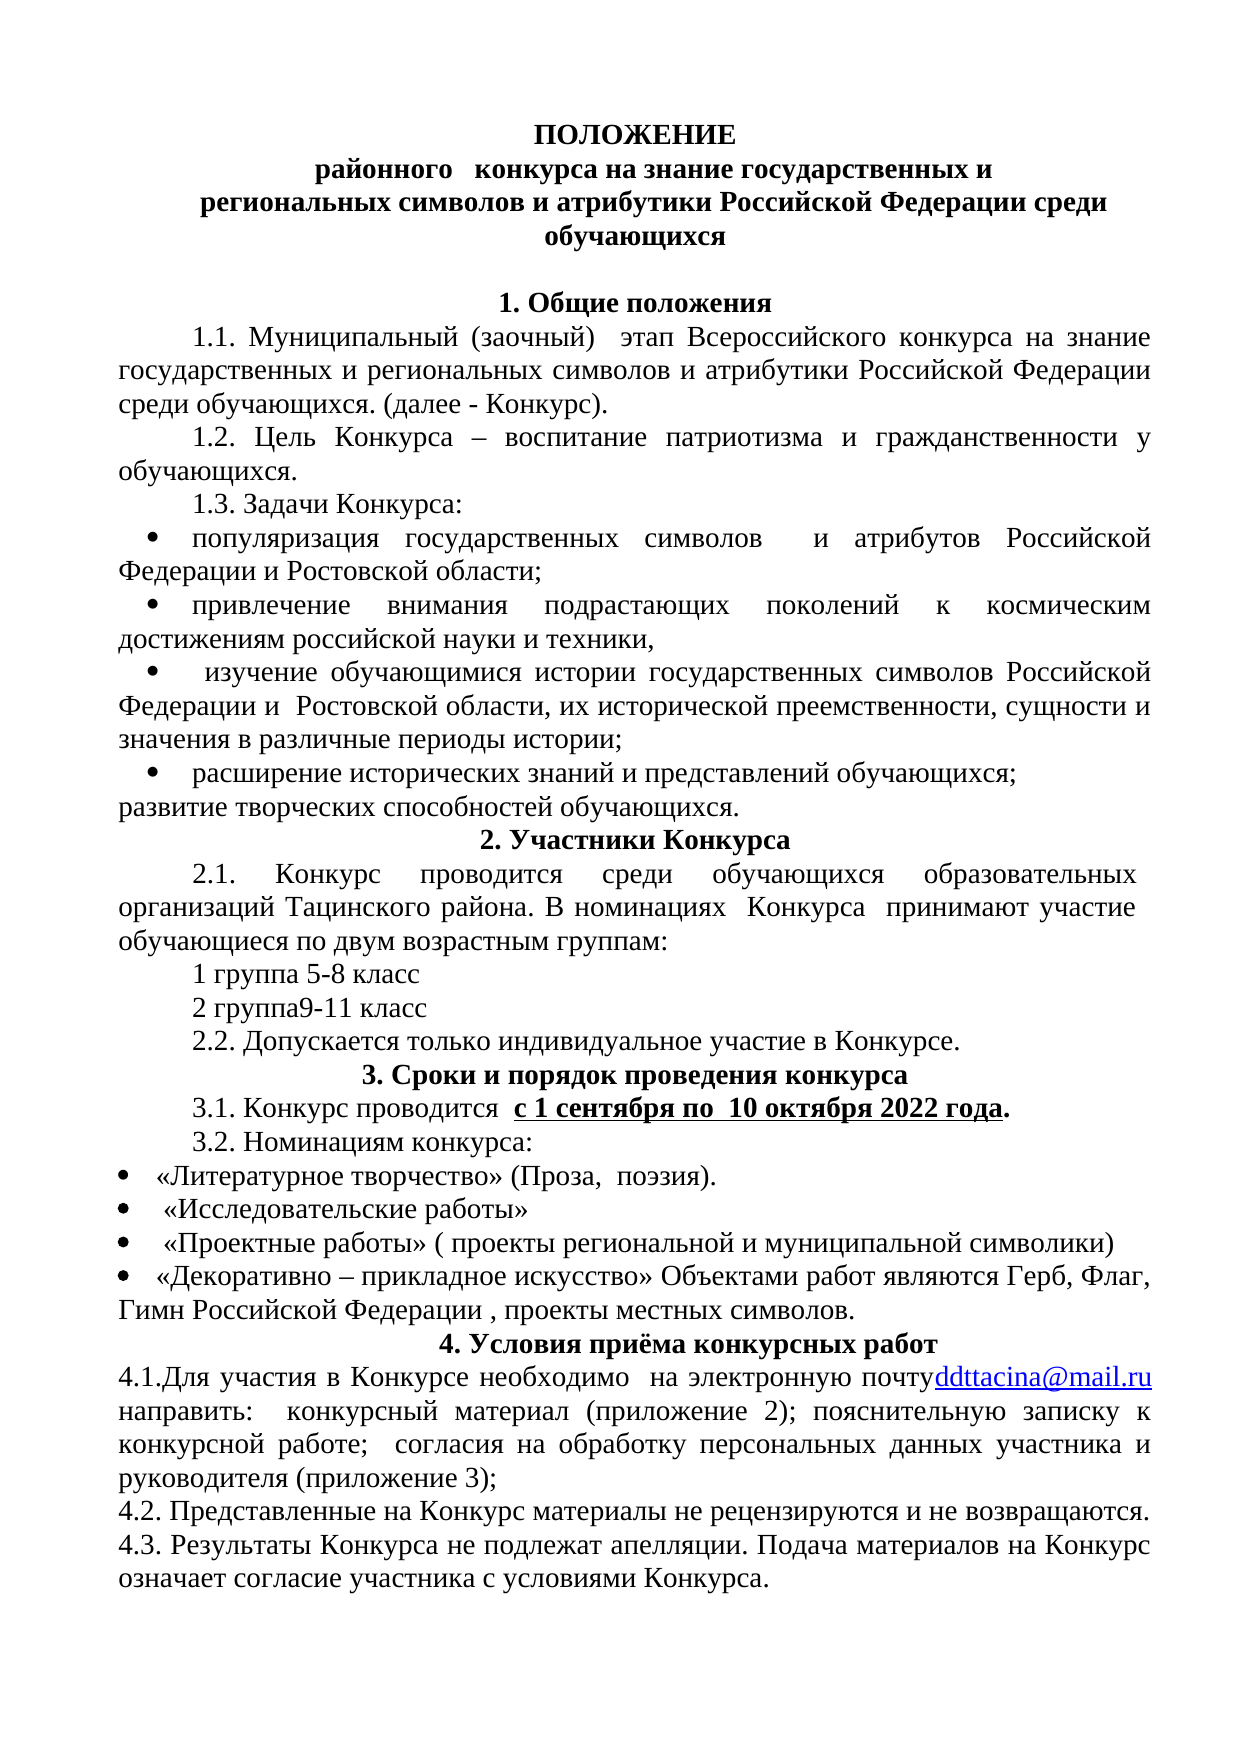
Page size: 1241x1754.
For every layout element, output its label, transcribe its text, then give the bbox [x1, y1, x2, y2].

text 4. Условия приёма конкурсных работ [118, 1326, 1152, 1359]
text 2.2. Допускается только индивидуальное участие в Конкурсе. [118, 1023, 1152, 1057]
text развитие творческих способностей обучающихся. [118, 789, 1152, 822]
list изучение обучающимися истории государственных символов Российской Федерации и Ростовской области, их исторической преемственности, сущности и значения в различные периоды истории; [118, 654, 1152, 755]
list 4.3. Результаты Конкурса не подлежат апелляции. Подача материалов на Конкурс означает согласие участника с условиями Конкурса. [118, 1527, 1152, 1594]
text 1.3. Задачи Конкурса: [118, 486, 1152, 520]
list 2. Участники Конкурса [118, 822, 1152, 856]
text региональных символов и атрибутики Российской Федерации среди обучающихся [118, 184, 1152, 252]
text 1.2. Цель Конкурса – воспитание патриотизма и гражданственности у обучающихся. [118, 419, 1152, 486]
list привлечение внимания подрастающих поколений к космическим достижениям российской науки и техники, [118, 587, 1152, 654]
text 2 группа9-11 класс [118, 990, 1137, 1023]
text 2.1. Конкурс проводится среди обучающихся образовательных организаций Тацинского района. В номинациях Конкурса принимают участие обучающиеся по двум возрастным группам: [118, 856, 1137, 956]
list «Литературное творчество» (Проза, поэзия). [118, 1158, 1152, 1191]
text ПОЛОЖЕНИЕ [118, 117, 1152, 151]
list расширение исторических знаний и представлений обучающихся; [118, 755, 1152, 789]
list 3.1. Конкурс проводится с 1 сентября по 10 октября 2022 года. [118, 1091, 1152, 1124]
text 4.2. Представленные на Конкурс материалы не рецензируются и не возвращаются. [118, 1493, 1152, 1527]
text 1. Общие положения [118, 285, 1152, 319]
text 1.1. Муниципальный (заочный) этап Всероссийского конкурса на знание государственных и региональных символов и атрибутики Российской Федерации среди обучающихся. (далее - Конкурс). [118, 319, 1152, 419]
list популяризация государственных символов и атрибутов Российской Федерации и Ростовской области; [118, 520, 1152, 587]
list «Декоративно – прикладное искусство» Объектами работ являются Герб, Флаг, Гимн Российской Федерации , проекты местных символов. [118, 1258, 1152, 1326]
text районного конкурса на знание государственных и [118, 151, 1152, 184]
text 3.2. Номинациям конкурса: [118, 1124, 1152, 1158]
list 3. Сроки и порядок проведения конкурса [118, 1057, 1152, 1091]
text 1 группа 5-8 класс [118, 956, 1137, 990]
list «Исследовательские работы» [118, 1191, 1152, 1225]
list 4.1.Для участия в Конкурсе необходимо на электронную почтуddttacina@mail.ru направить: конкурсный материал (приложение 2); пояснительную записку к конкурсной работе; согласия на обработку персональных данных участника и руководителя (приложение 3); [118, 1359, 1152, 1493]
list «Проектные работы» ( проекты региональной и муниципальной символики) [118, 1225, 1152, 1258]
